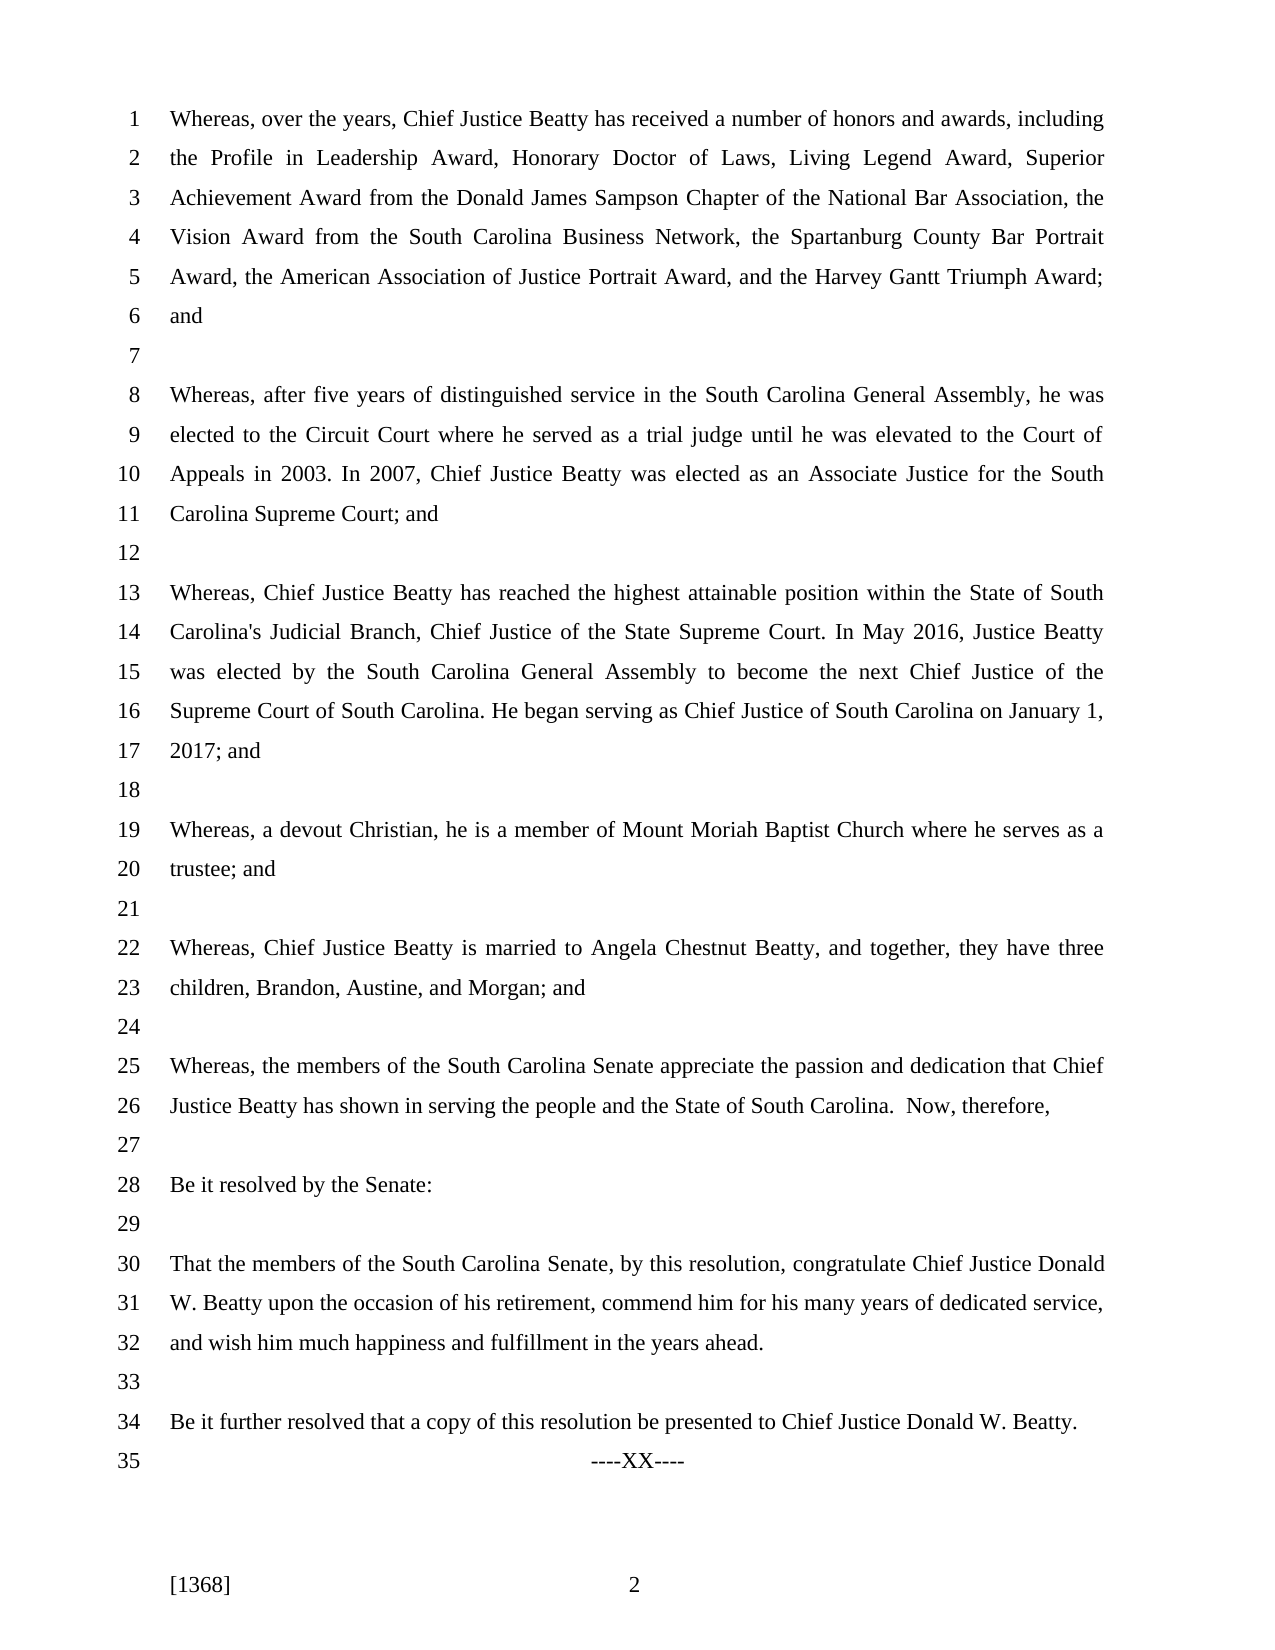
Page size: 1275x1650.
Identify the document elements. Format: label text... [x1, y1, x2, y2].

text Whereas, a devout Christian, he is a member of Mount Moriah Baptist Church where he serves as a trustee; and [169, 816, 1106, 881]
text Whereas, Chief Justice Beatty is married to Angela Chestnut Beatty, and together, they have three children, Brandon, Austine, and Morgan; and [169, 934, 1106, 1000]
text Be it resolved by the : [169, 1171, 1106, 1197]
text ----XX---- [169, 1447, 1106, 1474]
text Whereas, Chief Justice Beatty has reached the highest attainable position within the State of South Carolina's Judicial Branch, Chief Justice of the State Supreme Court. In May 2016, Justice Beatty was elected by the South Carolina General Assembly to become the next Chief Justice of the Supreme Court of South Carolina. He began serving as Chief Justice of South Carolina on January 1, 2017; and [169, 579, 1106, 763]
text Be it further resolved that a copy of this resolution be presented to Chief Justice Donald W. Beatty. [169, 1408, 1106, 1434]
text Whereas, after five years of distinguished service in the South Carolina General Assembly, he was elected to the Circuit Court where he served as a trial judge until he was elevated to the Court of Appeals in 2003. In 2007, Chief Justice Beatty was elected as an Associate Justice for the South Carolina Supreme Court; and [169, 381, 1106, 526]
text Whereas, the members of the South Carolina Senate appreciate the passion and dedication that Chief Justice Beatty has shown in serving the people and the State of South Carolina. Now, therefore, [169, 1052, 1106, 1118]
text Whereas, over the years, Chief Justice Beatty has received a number of honors and awards, including the Profile in Leadership Award, Honorary Doctor of Laws, Living Legend Award, Superior Achievement Award from the Donald James Sampson Chapter of the National Bar Association, the Vision Award from the South Carolina Business Network, the Spartanburg County Bar Portrait Award, the American Association of Justice Portrait Award, and the Harvey Gantt Triumph Award; and [169, 105, 1106, 329]
text That the members of the South Carolina , by this resolution, congratulate Chief Justice Donald W. Beatty upon the occasion of his retirement, commend him for his many years of dedicated service, and wish him much happiness and fulfillment in the years ahead. [169, 1250, 1106, 1355]
